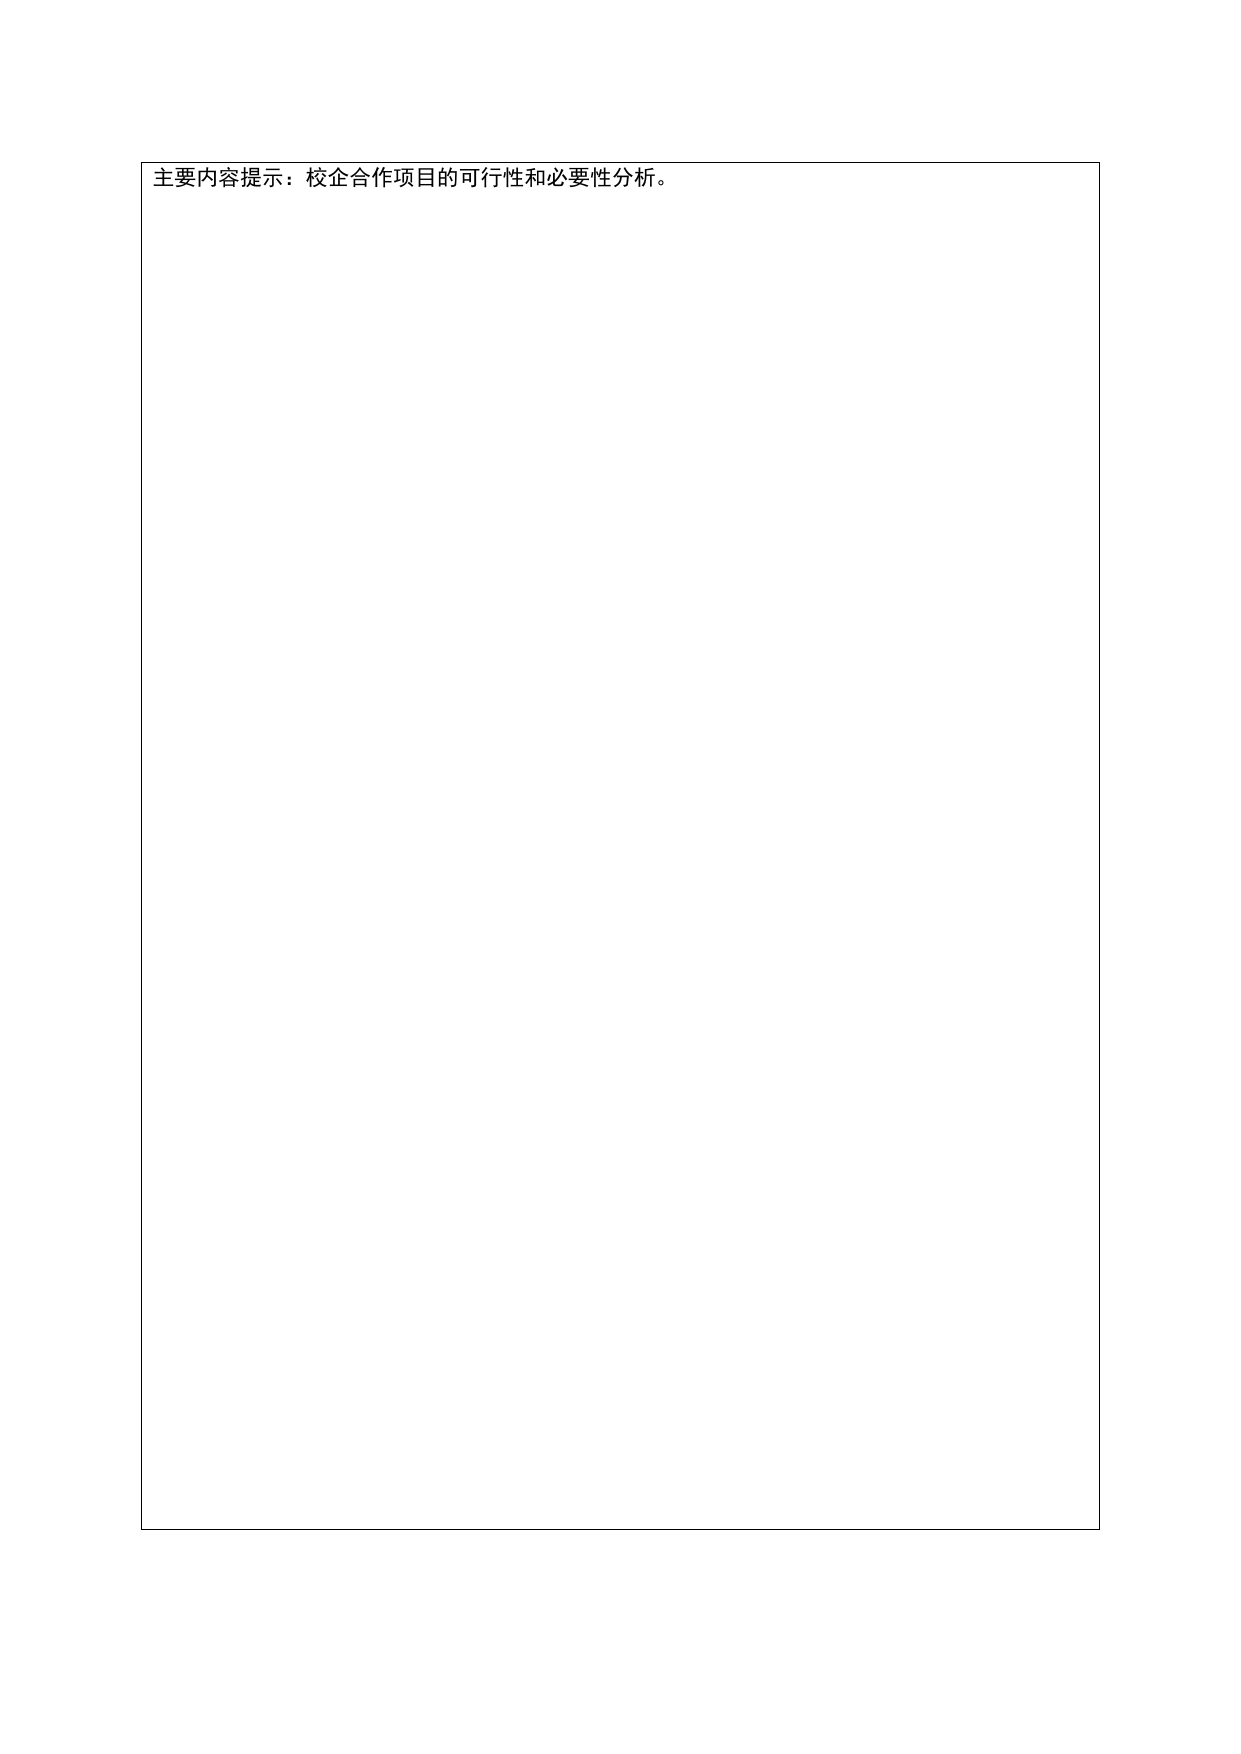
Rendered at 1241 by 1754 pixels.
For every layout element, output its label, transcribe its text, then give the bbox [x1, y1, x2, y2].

table_header 主要内容提示：校企合作项目的可行性和必要性分析。 [142, 163, 1099, 1529]
